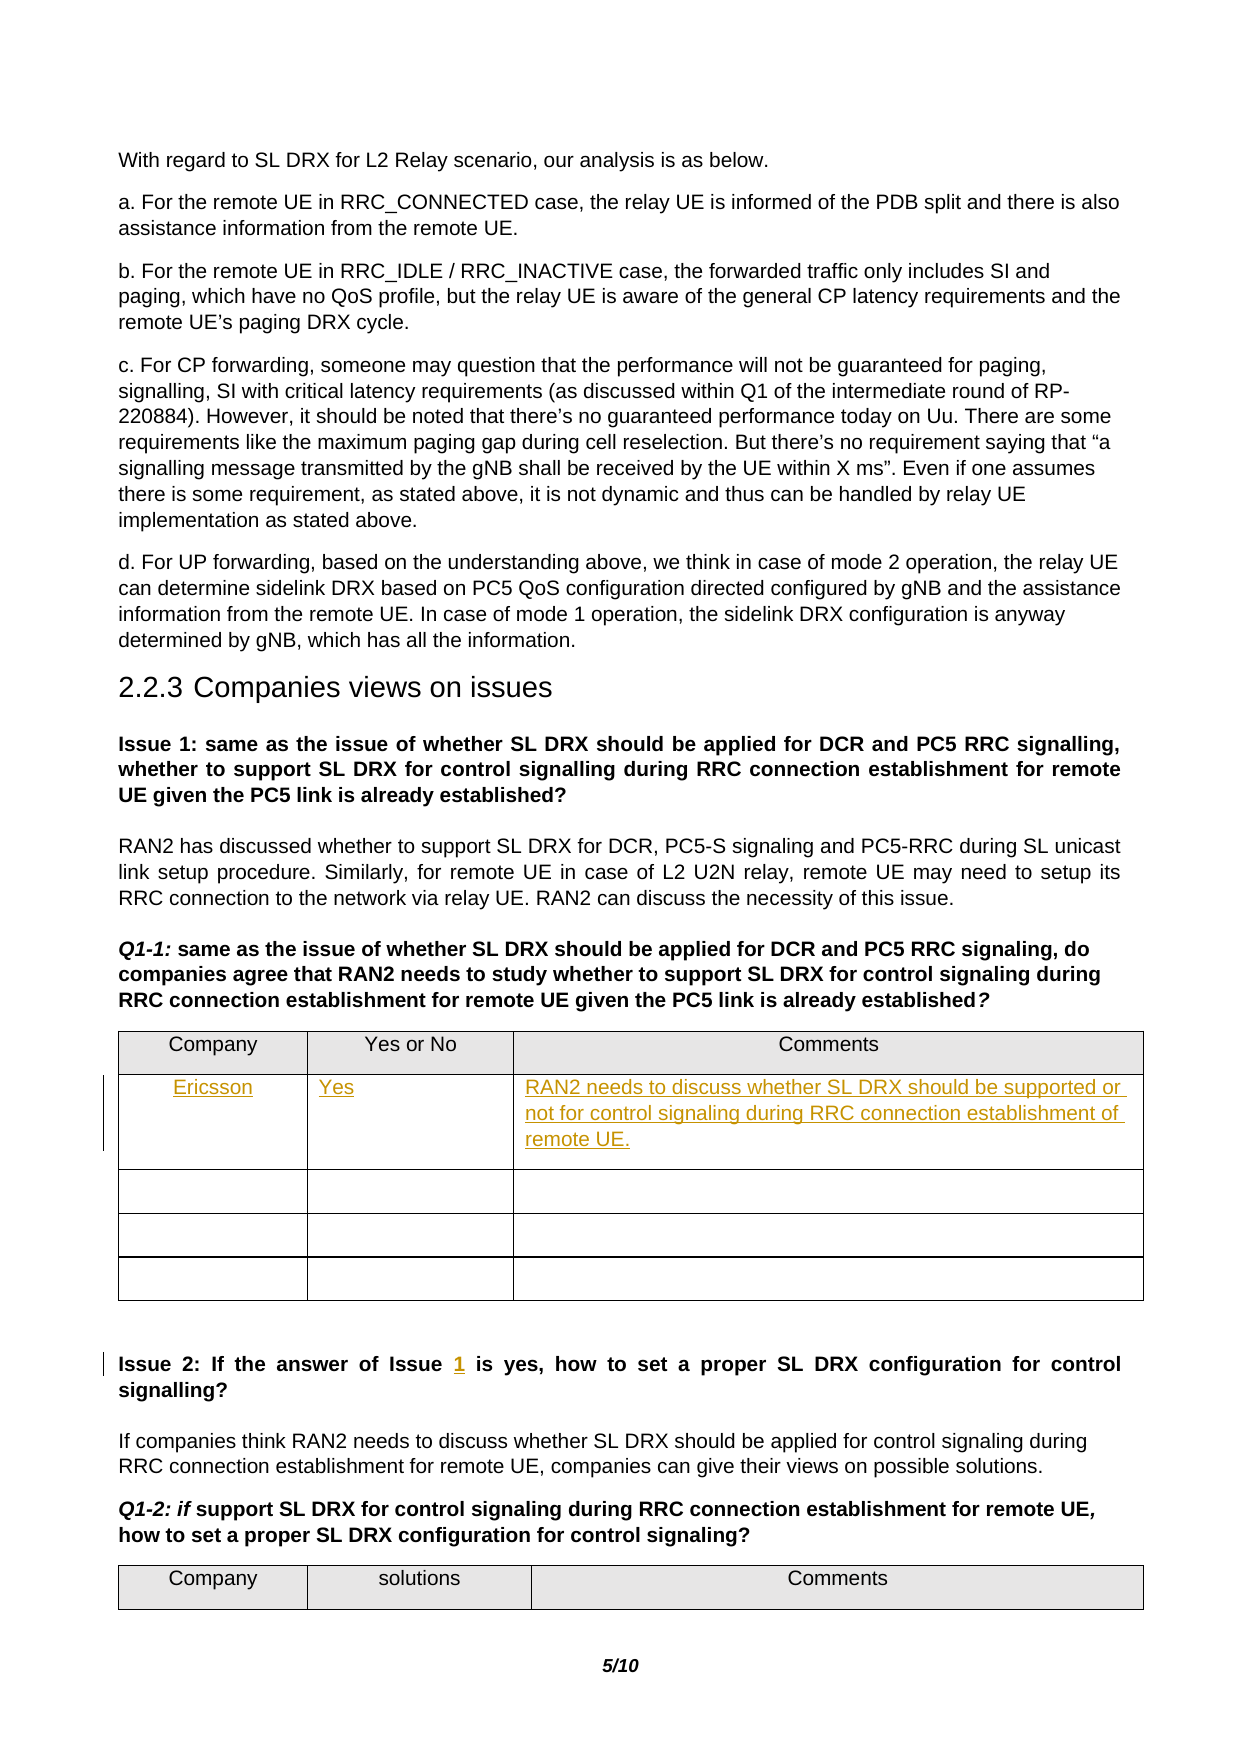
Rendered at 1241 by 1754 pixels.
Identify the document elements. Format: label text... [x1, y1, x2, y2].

table_header Company [119, 1032, 307, 1074]
text Q1-2: if support SL DRX for control signaling during RRC connection establishment for remote UE, how to set a proper SL DRX configuration for control signaling? [118, 1497, 1122, 1547]
table_header Company [119, 1566, 307, 1609]
text Issue 2: If the answer of Issue is yes, how to set a proper SL DRX configuration for control signalling? [118, 1352, 1122, 1402]
table_cell [308, 1170, 513, 1213]
text Issue 1: same as the issue of whether SL DRX should be applied for DCR and PC5 RRC signalling, whether to support SL DRX for control signalling during RRC connection establishment for remote UE given the PC5 link is already established? [118, 731, 1122, 807]
text a. For the remote UE in RRC_CONNECTED case, the relay UE is informed of the PDB split and there is also assistance information from the remote UE. [118, 190, 1122, 240]
table_cell [514, 1214, 1143, 1256]
table_header solutions [308, 1566, 531, 1609]
table_cell [308, 1075, 513, 1169]
text d. For UP forwarding, based on the understanding above, we think in case of mode 2 operation, the relay UE can determine sidelink DRX based on PC5 QoS configuration directed configured by gNB and the assistance information from the remote UE. In case of mode 1 operation, the sidelink DRX configuration is anyway determined by gNB, which has all the information. [118, 550, 1122, 652]
table_cell [308, 1258, 513, 1300]
table_cell [119, 1170, 307, 1213]
table_cell [119, 1214, 307, 1256]
table_cell [514, 1075, 1143, 1169]
text If companies think RAN2 needs to discuss whether SL DRX should be applied for control signaling during RRC connection establishment for remote UE, companies can give their views on possible solutions. [118, 1428, 1122, 1478]
text RAN2 has discussed whether to support SL DRX for DCR, PC5-S signaling and PC5-RRC during SL unicast link setup procedure. Similarly, for remote UE in case of L2 U2N relay, remote UE may need to setup its RRC connection to the network via relay UE. RAN2 can discuss the necessity of this issue. [118, 834, 1122, 909]
table_header Comments [532, 1566, 1143, 1609]
table_header Yes or No [308, 1032, 513, 1074]
table_cell [514, 1170, 1143, 1213]
text With regard to SL DRX for L2 Relay scenario, our analysis is as below. [118, 148, 1122, 172]
subtitle Companies views on issues [118, 670, 1122, 704]
table_cell [119, 1258, 307, 1300]
table_cell [514, 1258, 1143, 1300]
table_cell [308, 1214, 513, 1256]
text b. For the remote UE in RRC_IDLE / RRC_INACTIVE case, the forwarded traffic only includes SI and paging, which have no QoS profile, but the relay UE is aware of the general CP latency requirements and the remote UE’s paging DRX cycle. [118, 258, 1122, 334]
table_header Comments [514, 1032, 1143, 1074]
table_cell [119, 1075, 307, 1169]
text c. For CP forwarding, someone may question that the performance will not be guaranteed for paging, signalling, SI with critical latency requirements (as discussed within Q1 of the intermediate round of RP-220884). However, it should be noted that there’s no guaranteed performance today on Uu. There are some requirements like the maximum paging gap during cell reselection. But there’s no requirement saying that “a signalling message transmitted by the gNB shall be received by the UE within X ms”. Even if one assumes there is some requirement, as stated above, it is not dynamic and thus can be handled by relay UE implementation as stated above. [118, 353, 1122, 532]
text Q1-1: same as the issue of whether SL DRX should be applied for DCR and PC5 RRC signaling, do companies agree that RAN2 needs to study whether to support SL DRX for control signaling during RRC connection establishment for remote UE given the PC5 link is already established? [118, 936, 1122, 1012]
